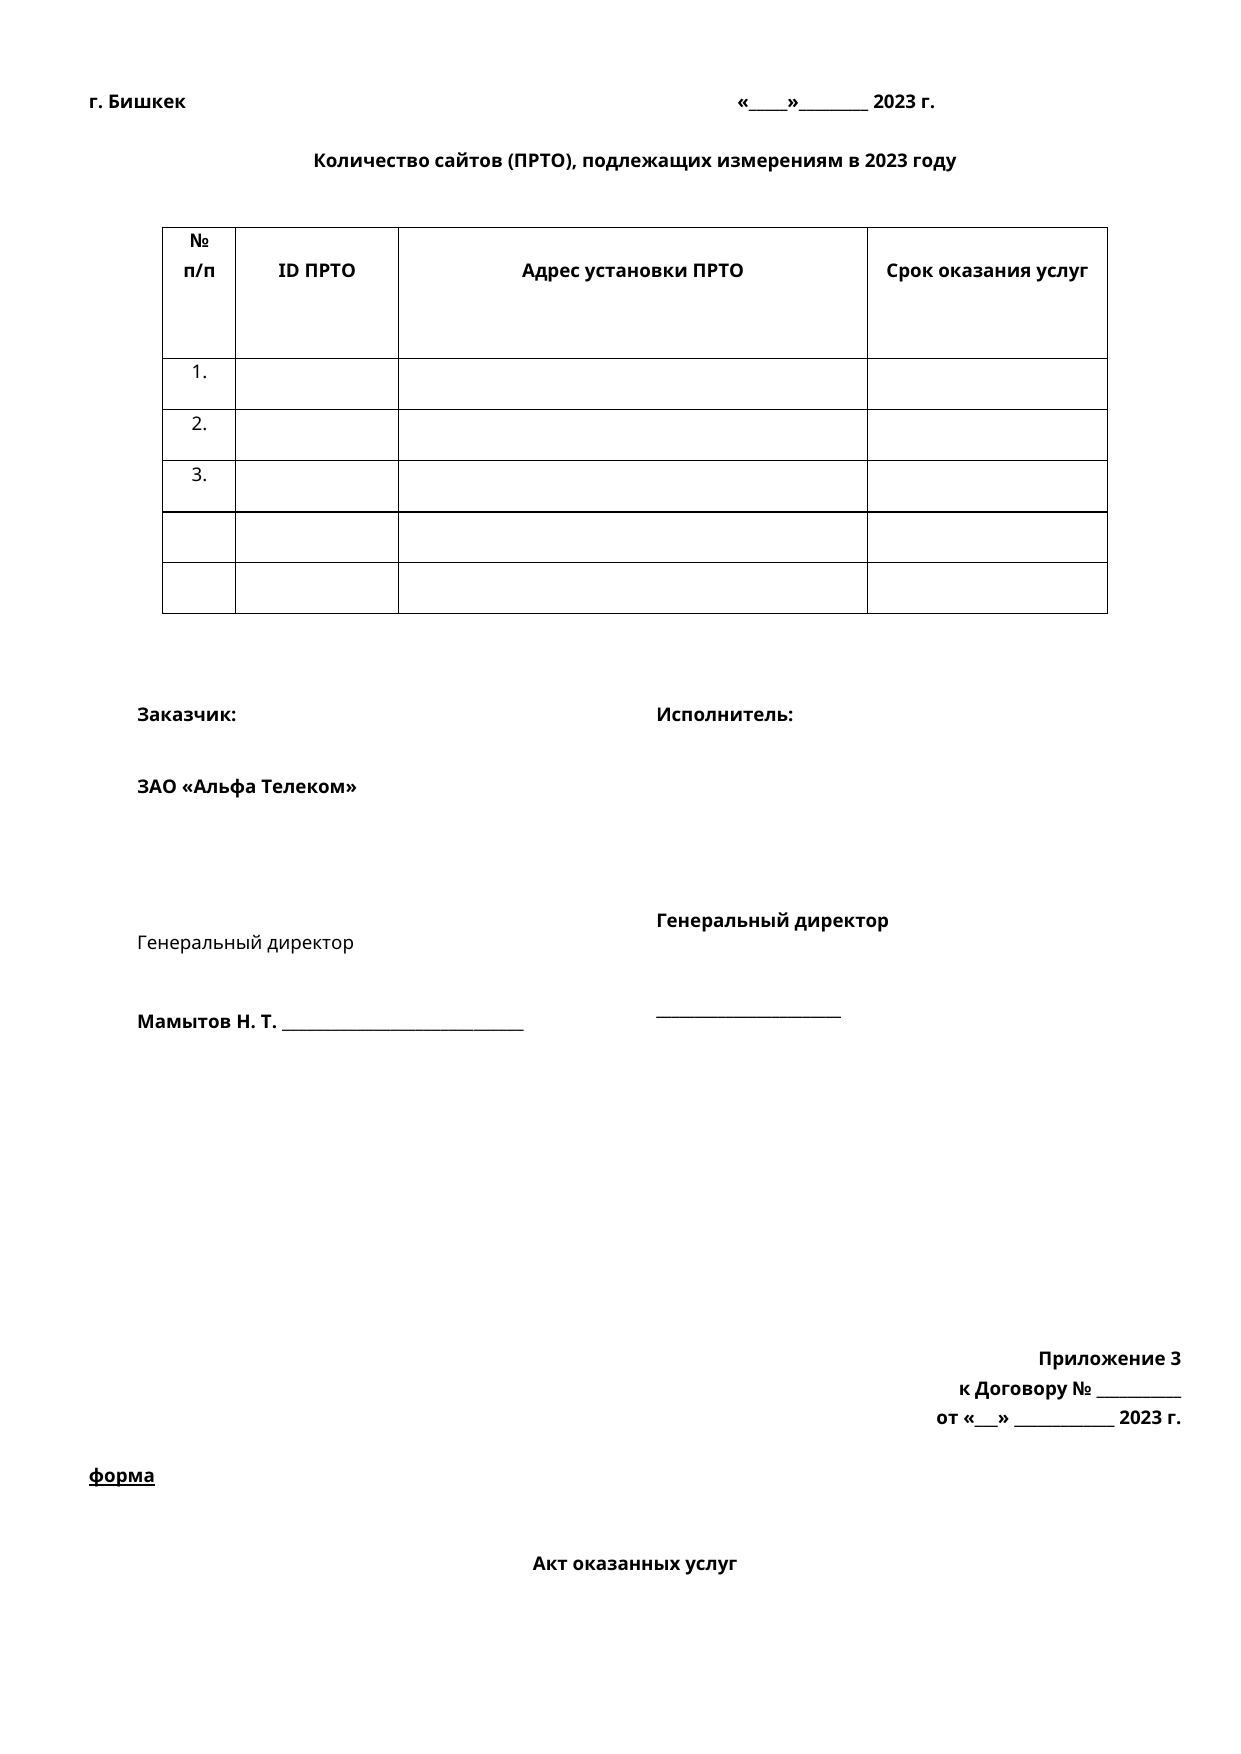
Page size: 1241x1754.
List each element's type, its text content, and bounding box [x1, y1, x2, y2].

text от «___» _____________ 2023 г. [89, 1404, 1181, 1429]
table_cell [868, 410, 1107, 460]
table_cell [868, 513, 1107, 562]
table_header ID ПРТО [236, 228, 398, 307]
table_cell 1. [163, 359, 235, 409]
table_cell [868, 563, 1107, 613]
text Количество сайтов (ПРТО), подлежащих измерениям в 2023 году [89, 147, 1181, 173]
table_cell [236, 307, 398, 358]
text к Договору № ___________ [752, 1375, 1181, 1400]
table_header Срок оказания услуг [868, 228, 1107, 307]
table_cell 3. [163, 461, 235, 511]
text Приложение 3 [89, 1346, 1181, 1371]
table_cell [399, 513, 867, 562]
table_cell [236, 513, 398, 562]
table_cell [868, 461, 1107, 511]
table_cell [399, 461, 867, 511]
text г. Бишкек «_____»_________ 2023 г. [89, 89, 1181, 114]
table_cell [236, 359, 398, 409]
table_cell [868, 307, 1107, 358]
table_cell [399, 359, 867, 409]
table_cell [236, 461, 398, 511]
table_header № п/п [163, 228, 235, 358]
table_cell [868, 359, 1107, 409]
table_header Заказчик: [126, 702, 645, 773]
table_cell Генеральный директор ________________________ [645, 774, 1144, 1081]
table_cell [163, 563, 235, 613]
table_cell [163, 513, 235, 562]
table_header Исполнитель: [645, 702, 1144, 773]
table_cell [236, 410, 398, 460]
table_header Адрес установки ПРТО [399, 228, 867, 358]
table_cell [399, 410, 867, 460]
table_cell ЗАО «Альфа Телеком» Генеральный директор Мамытов Н. Т. _____________________________ [126, 774, 645, 1081]
table_cell [236, 563, 398, 613]
text форма [89, 1463, 1181, 1488]
text Акт оказанных услуг [89, 1550, 1181, 1576]
table_cell 2. [163, 410, 235, 460]
table_cell [399, 563, 867, 613]
